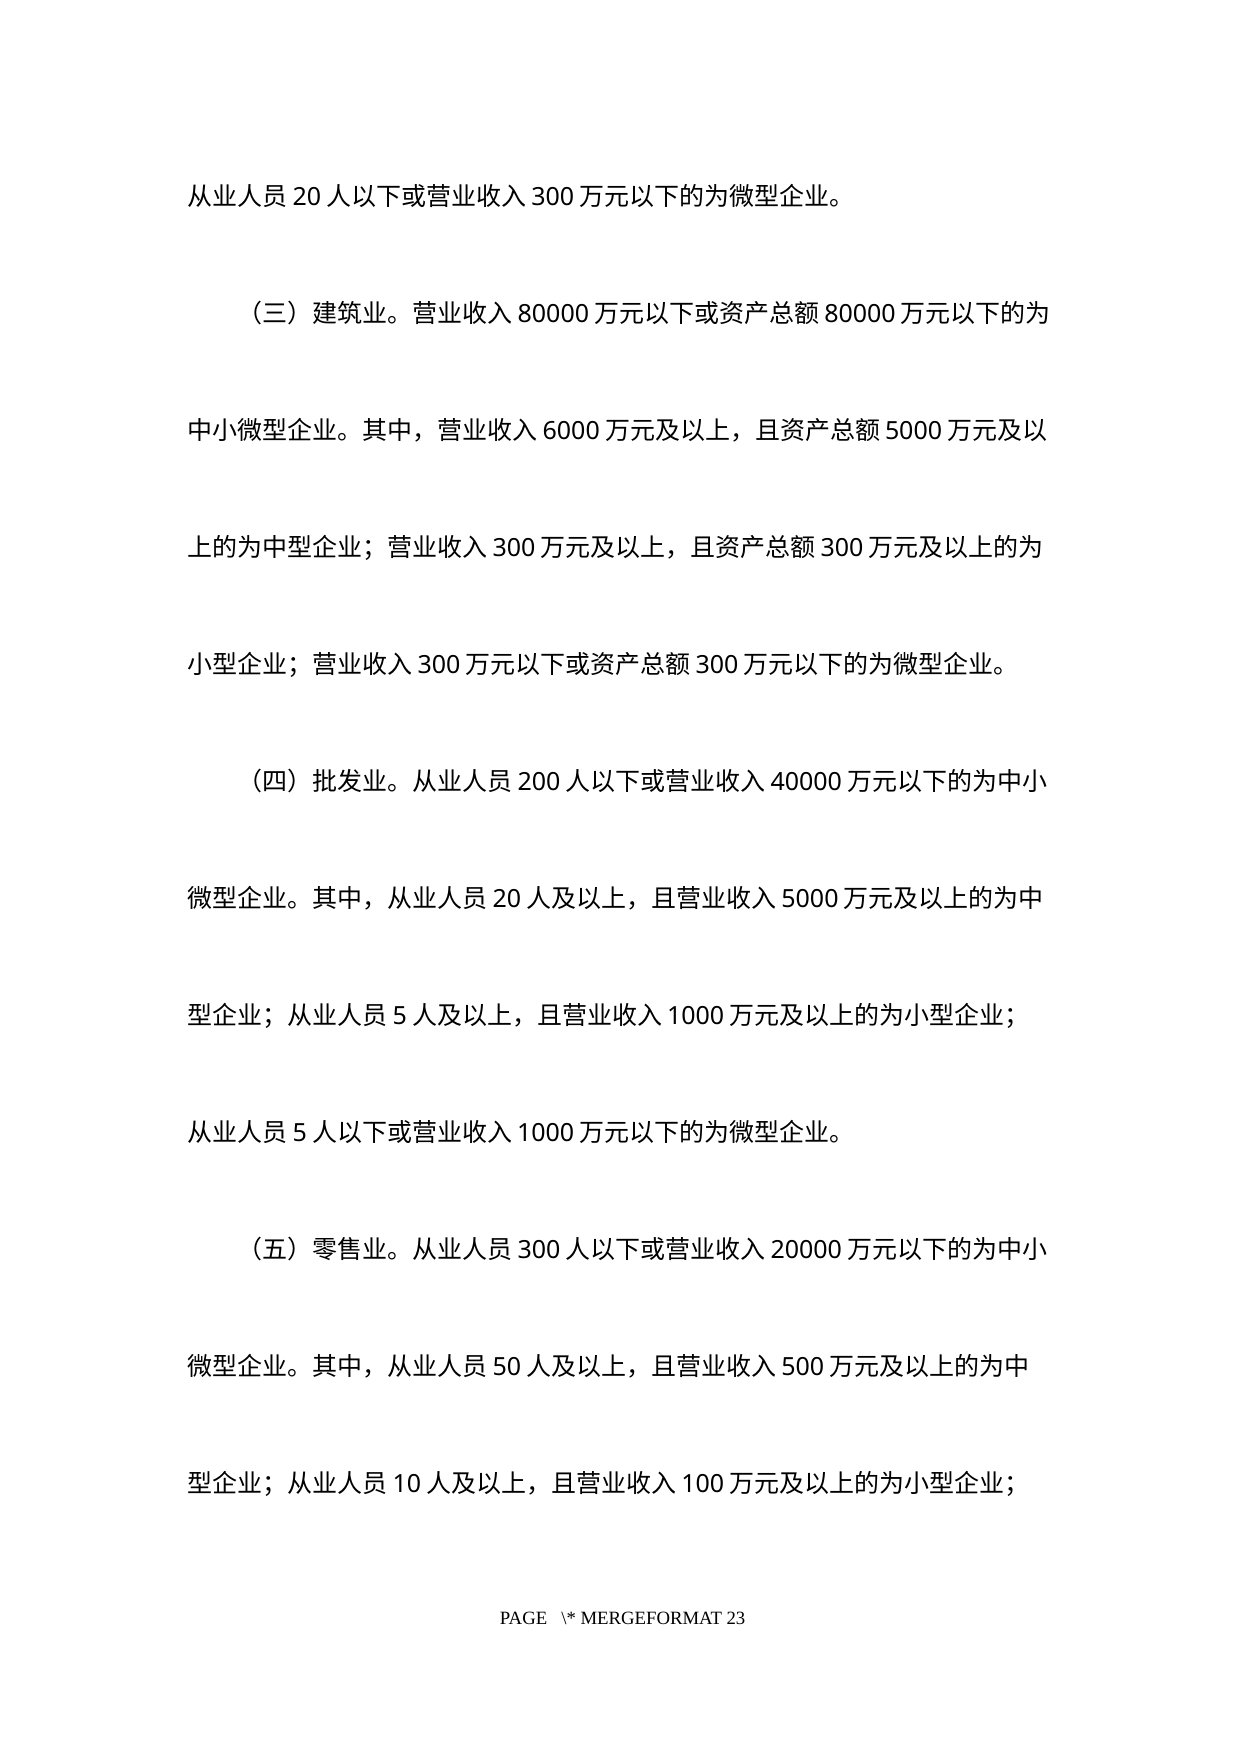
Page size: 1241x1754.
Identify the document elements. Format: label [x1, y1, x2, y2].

text [187, 162, 1053, 1514]
